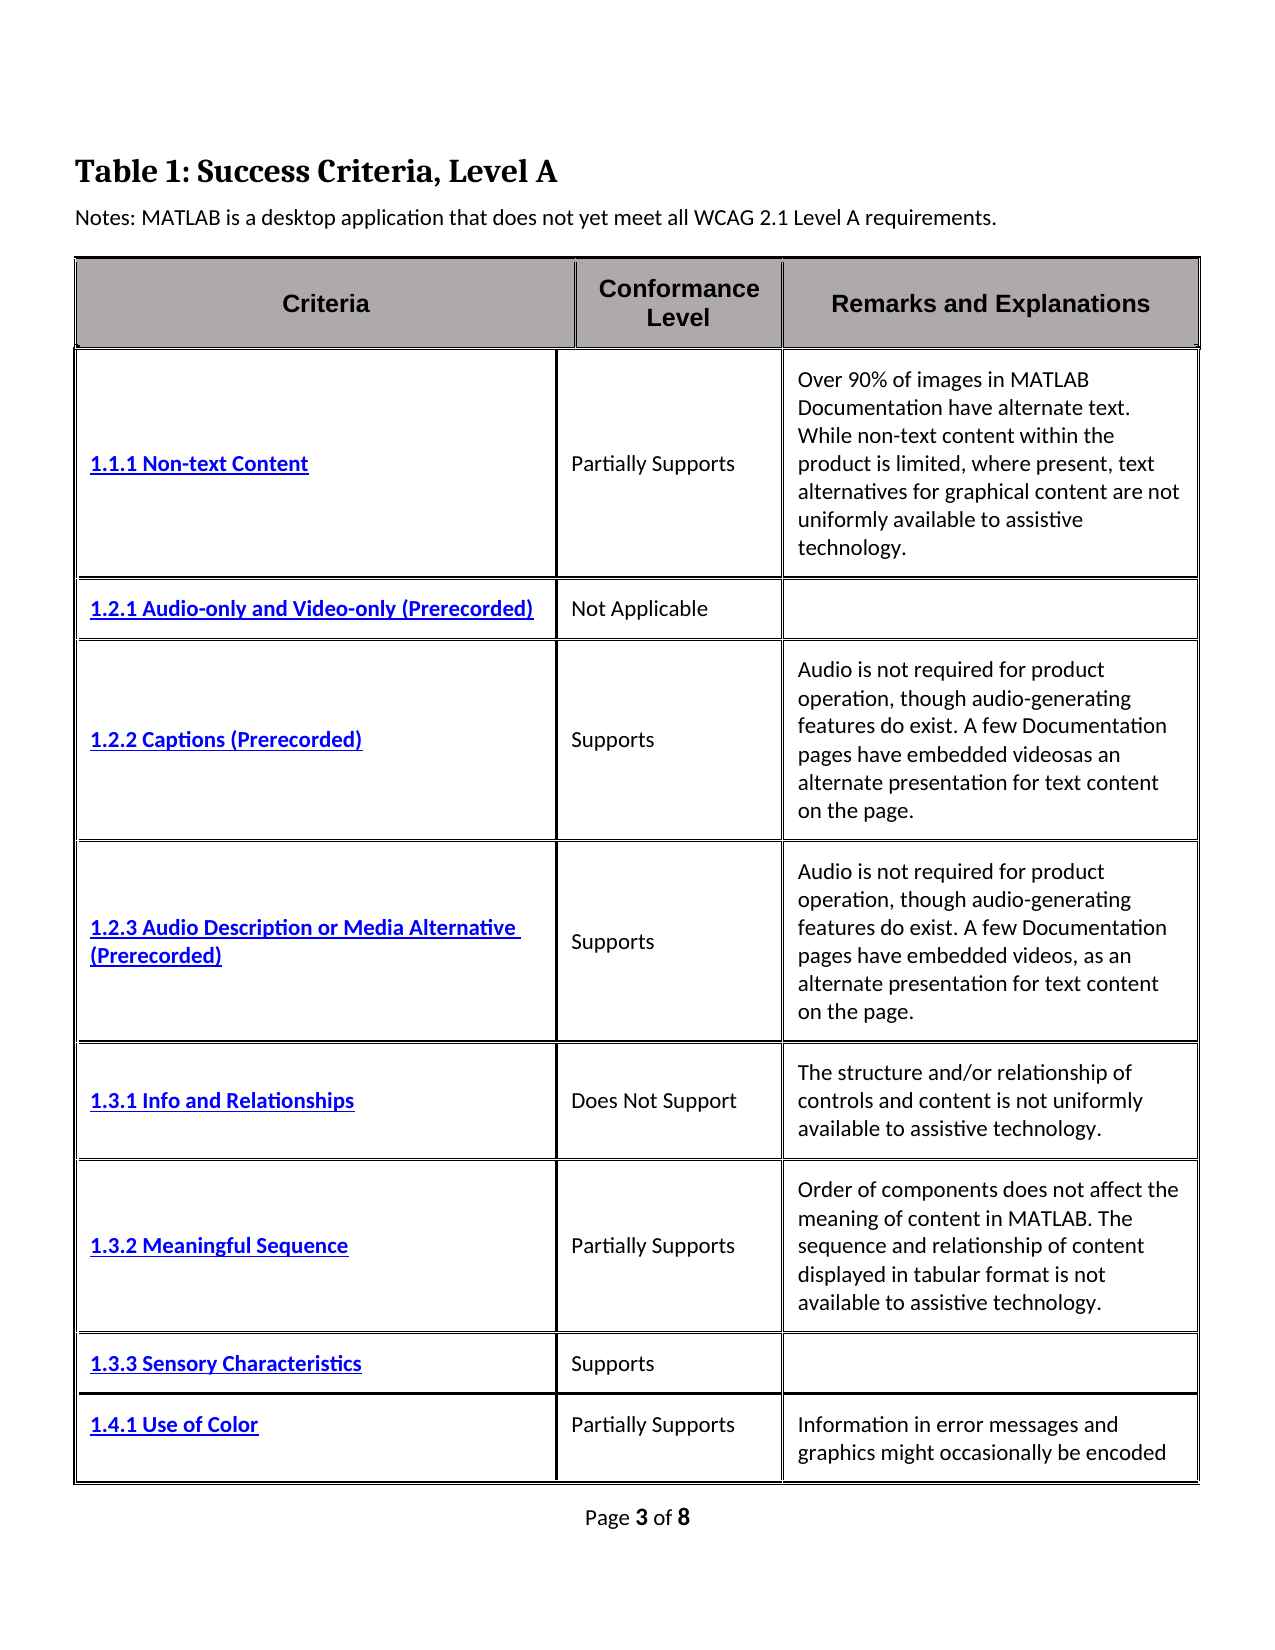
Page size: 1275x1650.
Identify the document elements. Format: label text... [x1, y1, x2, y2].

table_cell Not Applicable [558, 580, 781, 637]
table_cell Over 90% of images in MATLAB Documentation have alternate text. While non-text content within the product is limited, where present, text alternatives for graphical content are not uniformly available to assistive technology. [784, 350, 1197, 576]
table_header Criteria [76, 259, 576, 347]
table_cell Partially Supports [556, 1395, 783, 1481]
table_cell Partially Supports [558, 1161, 781, 1331]
table_cell [784, 1334, 1197, 1392]
table_cell 1.2.1 Audio-only and Video-only (Prerecorded) [77, 576, 555, 637]
table_cell Audio is not required for product operation, though audio-generating features do exist. A few Documentation pages have embedded videos, as an alternate presentation for text content on the page. [784, 842, 1197, 1040]
table_cell 1.3.2 Meaningful Sequence [77, 1158, 555, 1331]
table_cell 1.2.3 Audio Description or Media Alternative (Prerecorded) [75, 839, 556, 1040]
table_cell Supports [558, 641, 781, 839]
subtitle Table 1: Success Criteria, Level A [75, 153, 1200, 191]
table_cell 1.2.2 Captions (Prerecorded) [77, 638, 555, 839]
table_cell Supports [558, 1334, 781, 1392]
table_cell 1.4.1 Use of Color [77, 1392, 556, 1481]
table_cell Order of components does not affect the meaning of content in MATLAB. The sequence and relationship of content displayed in tabular format is not available to assistive technology. [784, 1161, 1197, 1331]
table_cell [783, 1395, 1198, 1481]
table_cell 1.3.3 Sensory Characteristics [75, 1331, 556, 1392]
table_cell Audio is not required for product operation, though audio-generating features do exist. A few Documentation pages have embedded videosas an alternate presentation for text content on the page. [784, 641, 1197, 839]
table_cell 1.1.1 Non-text Content [77, 350, 555, 576]
table_header Remarks and Explanations [783, 259, 1198, 347]
table_header Conformance Level [576, 259, 783, 347]
table_cell Supports [558, 842, 781, 1040]
table_cell [784, 580, 1197, 637]
table_cell The structure and/or relationship of controls and content is not uniformly available to assistive technology. [784, 1044, 1197, 1157]
table_cell Partially Supports [558, 350, 781, 576]
table_cell 1.3.1 Info and Relationships [77, 1040, 555, 1157]
table_cell Does Not Support [558, 1044, 781, 1157]
text Notes: MATLAB is a desktop application that does not yet meet all WCAG 2.1 Level A requirements. [75, 203, 1200, 231]
